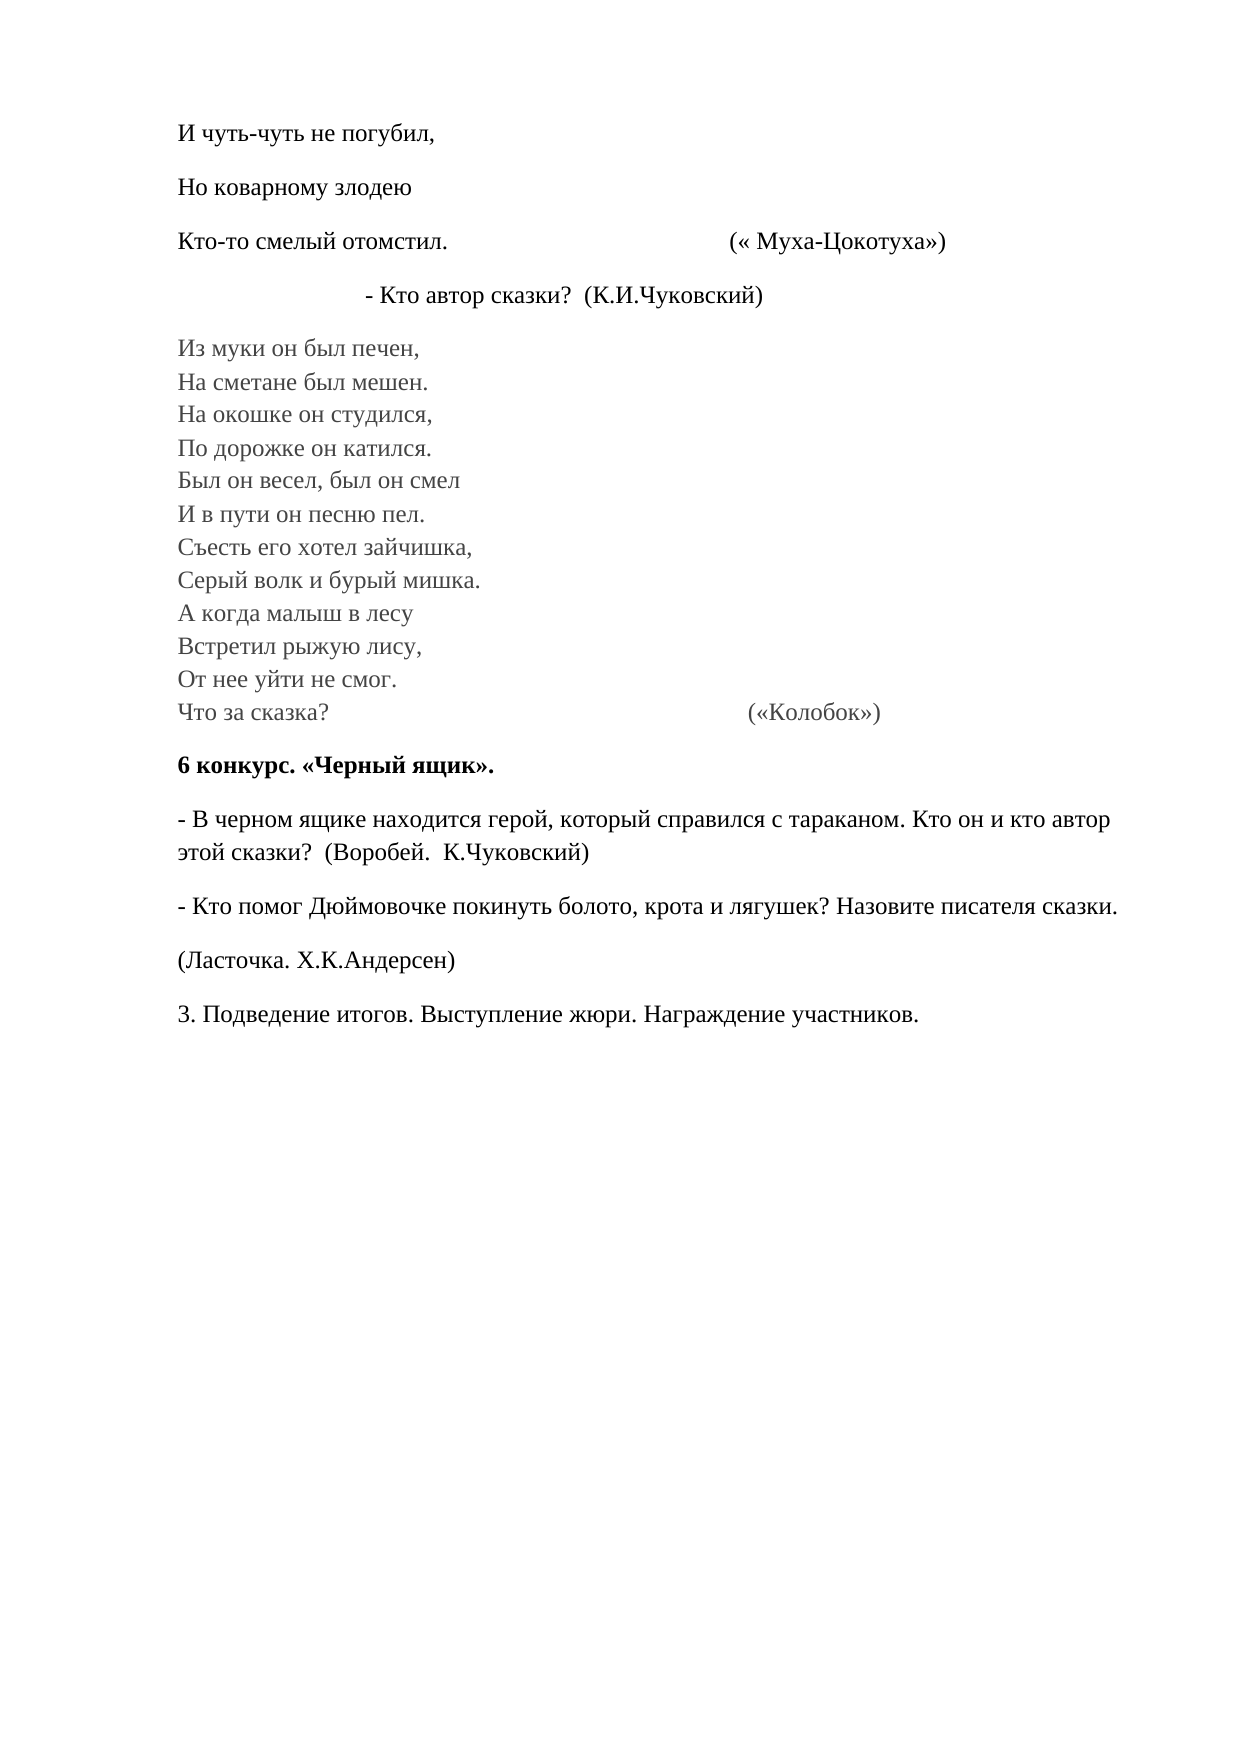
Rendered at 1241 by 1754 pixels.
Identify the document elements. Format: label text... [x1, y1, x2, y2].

text (Ласточка. Х.К.Андерсен) [177, 945, 1152, 974]
text - Кто помог Дюймовочке покинуть болото, крота и лягушек? Назовите писателя сказки. [177, 891, 1152, 920]
text - В черном ящике находится герой, который справился с тараканом. Кто он и кто автор этой сказки? (Воробей. К.Чуковский) [177, 804, 1152, 866]
text - Кто автор сказки? (К.И.Чуковский) [177, 280, 1152, 308]
text 6 конкурс. «Черный ящик». [177, 751, 1152, 779]
text Кто-то смелый отомстил. (« Муха-Цокотуха») [177, 226, 1152, 254]
text И чуть-чуть не погубил, [177, 118, 1152, 147]
text Но коварному злодею [177, 172, 1152, 201]
text 3. Подведение итогов. Выступление жюри. Награждение участников. [177, 999, 1152, 1028]
text Из муки он был печен, На сметане был мешен. На окошке он студился, По дорожке он катился. Был он весел, был он смел И в пути он песню пел. Съесть его хотел зайчишка, Серый волк и бурый мишка. А когда малыш в лесу Встретил рыжую лису, От нее уйти не смог. Что за сказка? («Колобок») [177, 333, 1152, 726]
